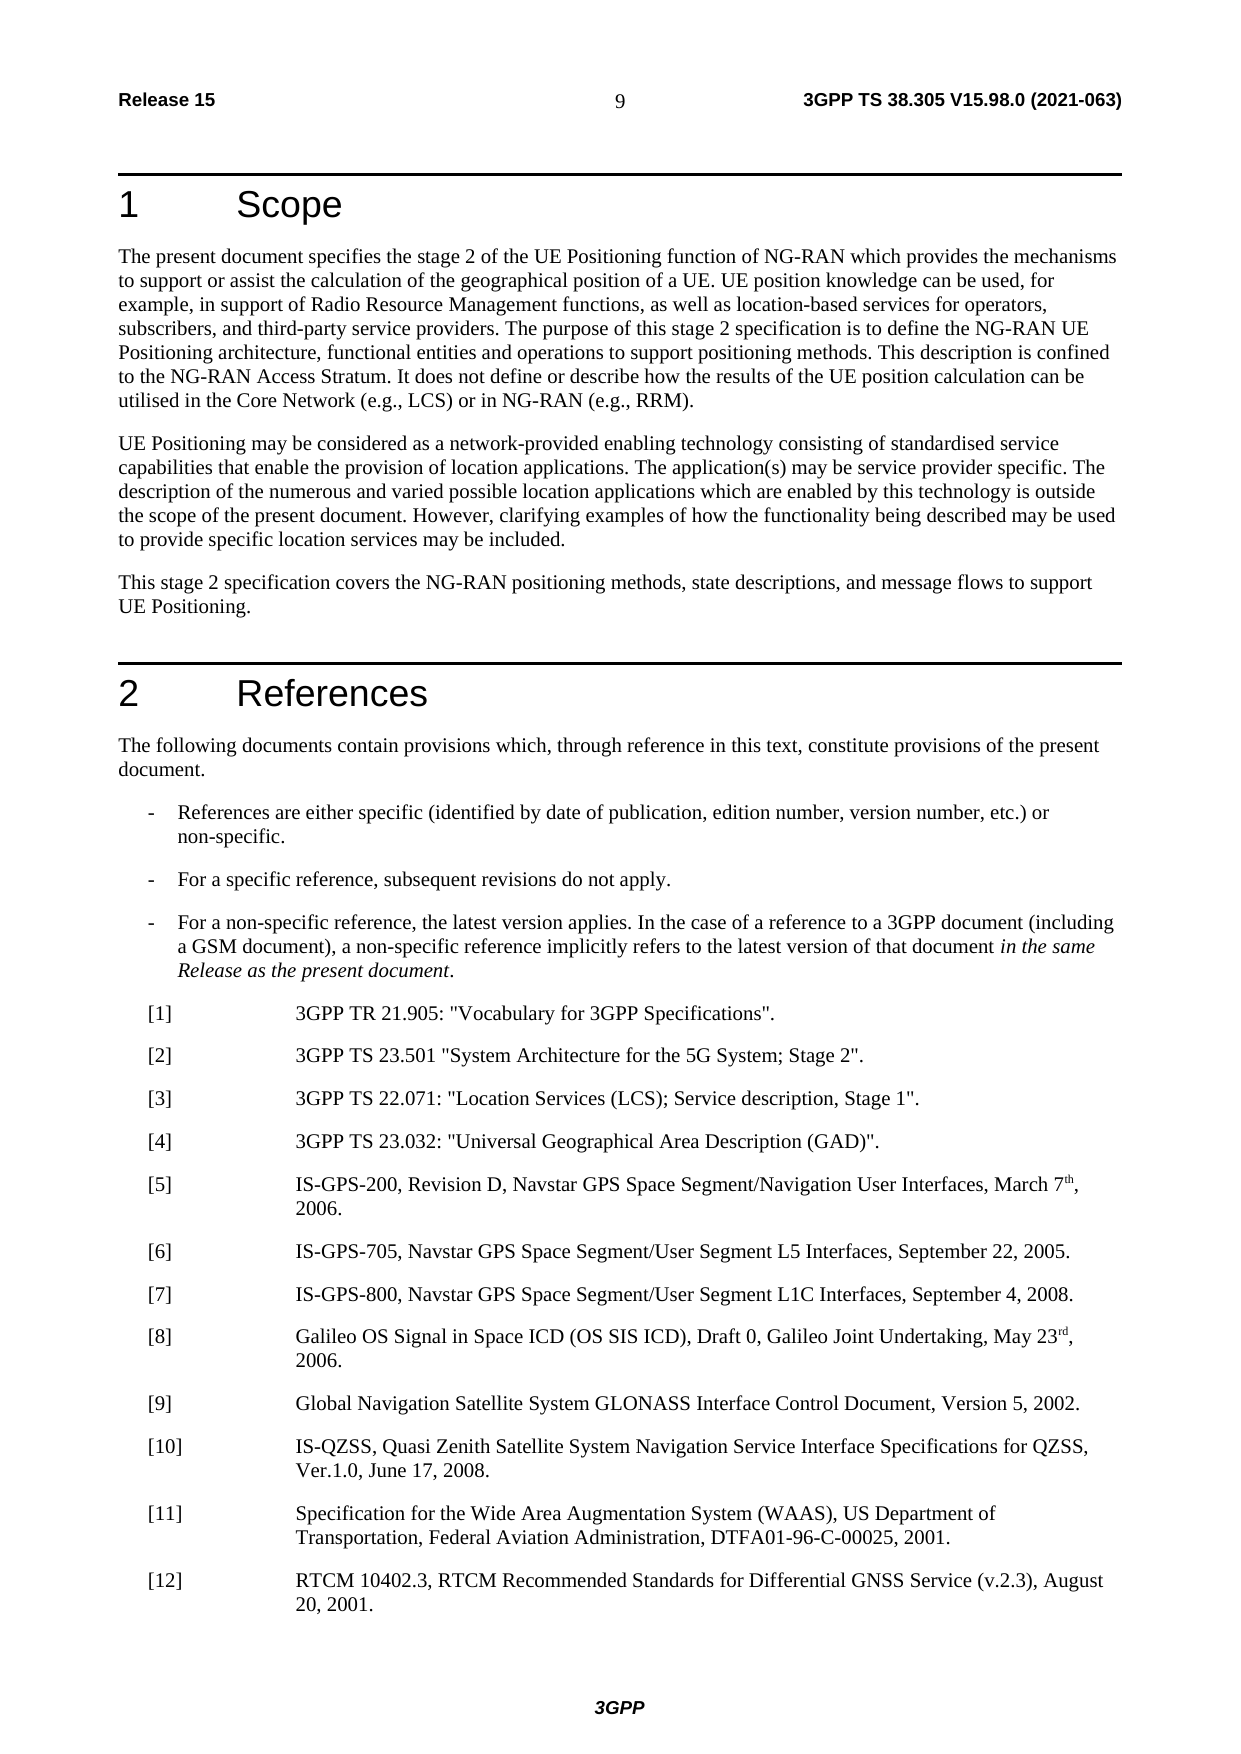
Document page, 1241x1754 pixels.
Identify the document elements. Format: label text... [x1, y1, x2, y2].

text - For a non-specific reference, the latest version applies. In the case of a reference to a 3GPP document (including a GSM document), a non-specific reference implicitly refers to the latest version of that document in the same Release as the present document. [148, 910, 1122, 982]
text - For a specific reference, subsequent revisions do not apply. [148, 867, 1122, 891]
text [12] RTCM 10402.3, RTCM Recommended Standards for Differential GNSS Service (v.2.3), August 20, 2001. [148, 1568, 1122, 1616]
text The present document specifies the stage 2 of the UE Positioning function of NG-RAN which provides the mechanisms to support or assist the calculation of the geographical position of a UE. UE position knowledge can be used, for example, in support of Radio Resource Management functions, as well as location-based services for operators, subscribers, and third-party service providers. The purpose of this stage 2 specification is to define the NG-RAN UE Positioning architecture, functional entities and operations to support positioning methods. This description is confined to the NG-RAN Access Stratum. It does not define or describe how the results of the UE position calculation can be utilised in the Core Network (e.g., LCS) or in NG-RAN (e.g., RRM). [118, 244, 1122, 412]
text [10] IS-QZSS, Quasi Zenith Satellite System Navigation Service Interface Specifications for QZSS, Ver.1.0, June 17, 2008. [148, 1434, 1122, 1482]
text UE Positioning may be considered as a network-provided enabling technology consisting of standardised service capabilities that enable the provision of location applications. The application(s) may be service provider specific. The description of the numerous and varied possible location applications which are enabled by this technology is outside the scope of the present document. However, clarifying examples of how the functionality being described may be used to provide specific location services may be included. [118, 431, 1122, 551]
text [8] Galileo OS Signal in Space ICD (OS SIS ICD), Draft 0, Galileo Joint Undertaking, May 23rd, 2006. [148, 1324, 1122, 1372]
text [3] 3GPP TS 22.071: "Location Services (LCS); Service description, Stage 1". [148, 1086, 1122, 1110]
text The following documents contain provisions which, through reference in this text, constitute provisions of the present document. [118, 733, 1122, 781]
text [6] IS-GPS-705, Navstar GPS Space Segment/User Segment L5 Interfaces, September 22, 2005. [148, 1239, 1122, 1263]
text [4] 3GPP TS 23.032: "Universal Geographical Area Description (GAD)". [148, 1129, 1122, 1153]
text [2] 3GPP TS 23.501 "System Architecture for the 5G System; Stage 2". [148, 1043, 1122, 1067]
subtitle 1 Scope [118, 176, 1122, 225]
text [5] IS-GPS-200, Revision D, Navstar GPS Space Segment/Navigation User Interfaces, March 7th, 2006. [148, 1172, 1122, 1220]
text [7] IS-GPS-800, Navstar GPS Space Segment/User Segment L1C Interfaces, September 4, 2008. [148, 1282, 1122, 1306]
text This stage 2 specification covers the NG-RAN positioning methods, state descriptions, and message flows to support UE Positioning. [118, 570, 1122, 618]
text [9] Global Navigation Satellite System GLONASS Interface Control Document, Version 5, 2002. [148, 1391, 1122, 1415]
subtitle 2 References [118, 665, 1122, 714]
text [1] 3GPP TR 21.905: "Vocabulary for 3GPP Specifications". [148, 1001, 1122, 1025]
text [11] Specification for the Wide Area Augmentation System (WAAS), US Department of Transportation, Federal Aviation Administration, DTFA01-96-C-00025, 2001. [148, 1501, 1122, 1549]
text - References are either specific (identified by date of publication, edition number, version number, etc.) or non-specific. [148, 800, 1122, 848]
